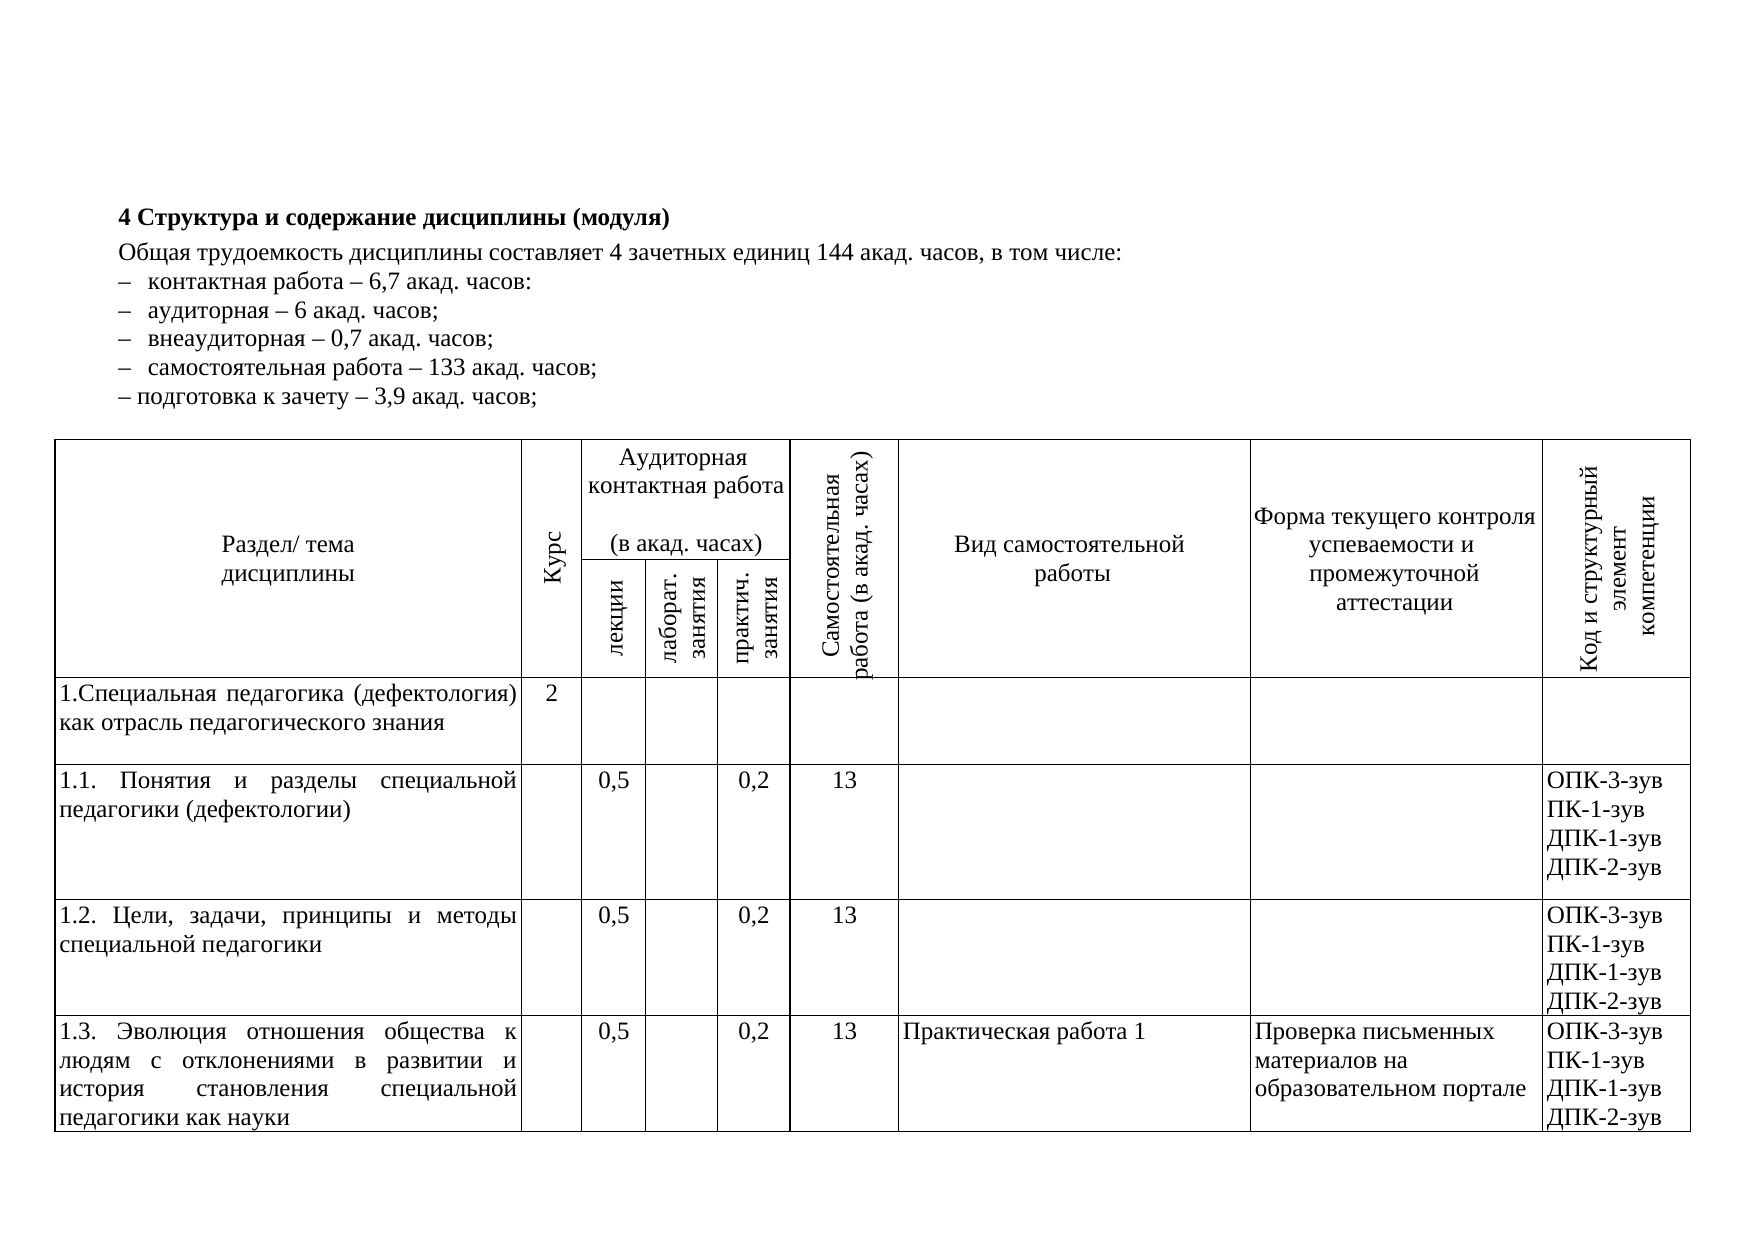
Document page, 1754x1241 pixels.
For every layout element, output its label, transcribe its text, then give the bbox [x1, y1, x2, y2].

table_cell Практическая работа 1 [899, 1016, 1250, 1131]
text Общая трудоемкость дисциплины составляет 4 зачетных единиц 144 акад. часов, в том числе: [59, 237, 1695, 266]
table_cell 0,5 [582, 1016, 645, 1131]
table_cell ОПК-3-зув ПК-1-зув ДПК-1-зув ДПК-2-зув [1543, 900, 1690, 1015]
table_cell [899, 678, 1250, 764]
text – внеаудиторная – 0,7 акад. часов; [59, 323, 1695, 352]
table_cell [646, 678, 717, 764]
table_cell [1251, 678, 1542, 764]
table_cell 0,2 [718, 765, 789, 899]
table_cell Проверка письменных материалов на образовательном портале [1251, 1016, 1542, 1131]
table_cell ОПК-3-зув ПК-1-зув ДПК-1-зув ДПК-2-зув [1543, 765, 1690, 899]
table_cell [1251, 765, 1542, 899]
table_header Вид самостоятельной работы [899, 440, 1250, 677]
table_cell 1.Специальная педагогика (дефектология) как отрасль педагогического знания [56, 678, 521, 764]
table_cell [646, 1016, 717, 1131]
table_cell 1.2. Цели, задачи, принципы и методы специальной педагогики [56, 900, 521, 1015]
text – подготовка к зачету – 3,9 акад. часов; [59, 381, 1695, 410]
table_cell 0,5 [582, 900, 645, 1015]
table_cell лекции [582, 560, 645, 677]
table_cell 2 [522, 678, 581, 764]
table_cell [522, 1016, 581, 1131]
table_cell [899, 900, 1250, 1015]
table_cell 13 [791, 900, 898, 1015]
table_cell 0,2 [718, 1016, 789, 1131]
table_cell [1251, 900, 1542, 1015]
table_cell [1543, 678, 1690, 764]
table_header Аудиторная контактная работа (в акад. часах) [582, 440, 789, 559]
table_header Самостоятельная работа (в акад. часах) [791, 440, 898, 677]
subtitle 4 Структура и содержание дисциплины (модуля) [59, 202, 1695, 231]
table_cell [718, 678, 789, 764]
table_cell [522, 765, 581, 899]
table_header Курс [522, 440, 581, 677]
table_cell лаборат. занятия [646, 560, 717, 677]
table_cell 0,2 [718, 900, 789, 1015]
table_cell 1.3. Эволюция отношения общества к людям с отклонениями в развитии и история становления специальной педагогики как науки [56, 1016, 521, 1131]
table_cell 13 [791, 765, 898, 899]
table_cell [899, 765, 1250, 899]
text – самостоятельная работа – 133 акад. часов; [59, 352, 1695, 381]
table_cell [582, 678, 645, 764]
text – аудиторная – 6 акад. часов; [59, 295, 1695, 323]
table_cell 0,5 [582, 765, 645, 899]
table_header Форма текущего контроля успеваемости и промежуточной аттестации [1251, 440, 1542, 677]
table_header Код и структурный элемент компетенции [1543, 440, 1690, 677]
table_cell практич. занятия [718, 560, 789, 677]
table_cell [646, 900, 717, 1015]
table_cell ОПК-3-зув ПК-1-зув ДПК-1-зув ДПК-2-зув [1543, 1016, 1690, 1131]
table_cell [791, 678, 898, 764]
table_cell [522, 900, 581, 1015]
table_cell 1.1. Понятия и разделы специальной педагогики (дефектологии) [56, 765, 521, 899]
text – контактная работа – 6,7 акад. часов: [59, 266, 1695, 295]
table_cell 13 [791, 1016, 898, 1131]
table_header Раздел/ тема дисциплины [56, 440, 521, 677]
table_cell [646, 765, 717, 899]
